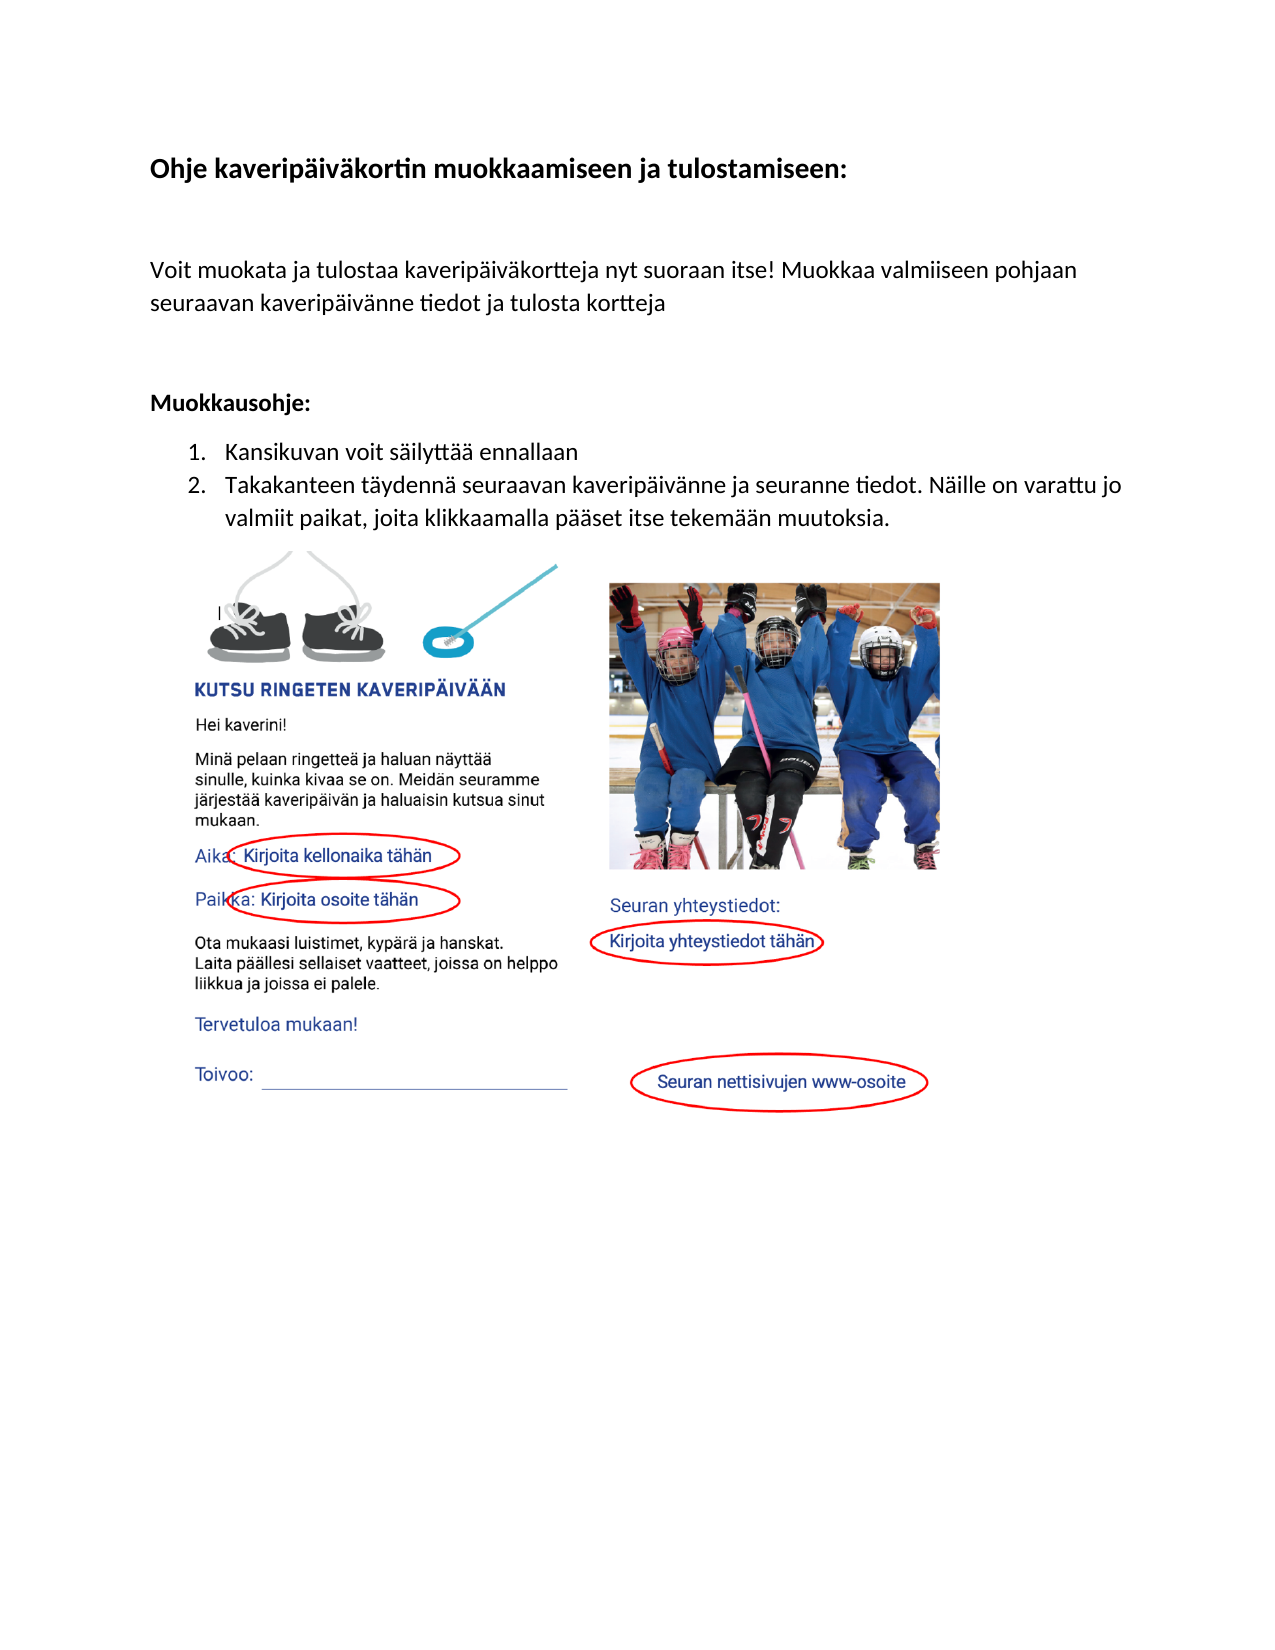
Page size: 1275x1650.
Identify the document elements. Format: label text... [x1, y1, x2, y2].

text Voit muokata ja tulostaa kaveripäiväkortteja nyt suoraan itse! Muokkaa valmiiseen pohjaan seuraavan kaveripäivänne tiedot ja tulosta kortteja [150, 255, 1125, 318]
list Kansikuvan voit säilyttää ennallaan [187, 436, 1125, 467]
picture [150, 551, 976, 1133]
text Ohje kaveripäiväkortin muokkaamiseen ja tulostamiseen: [150, 150, 1125, 186]
list Takakanteen täydennä seuraavan kaveripäivänne ja seuranne tiedot. Näille on varattu jo valmiit paikat, joita klikkaamalla pääset itse tekemään muutoksia. [187, 469, 1125, 533]
text Muokkausohje: [150, 387, 1125, 417]
